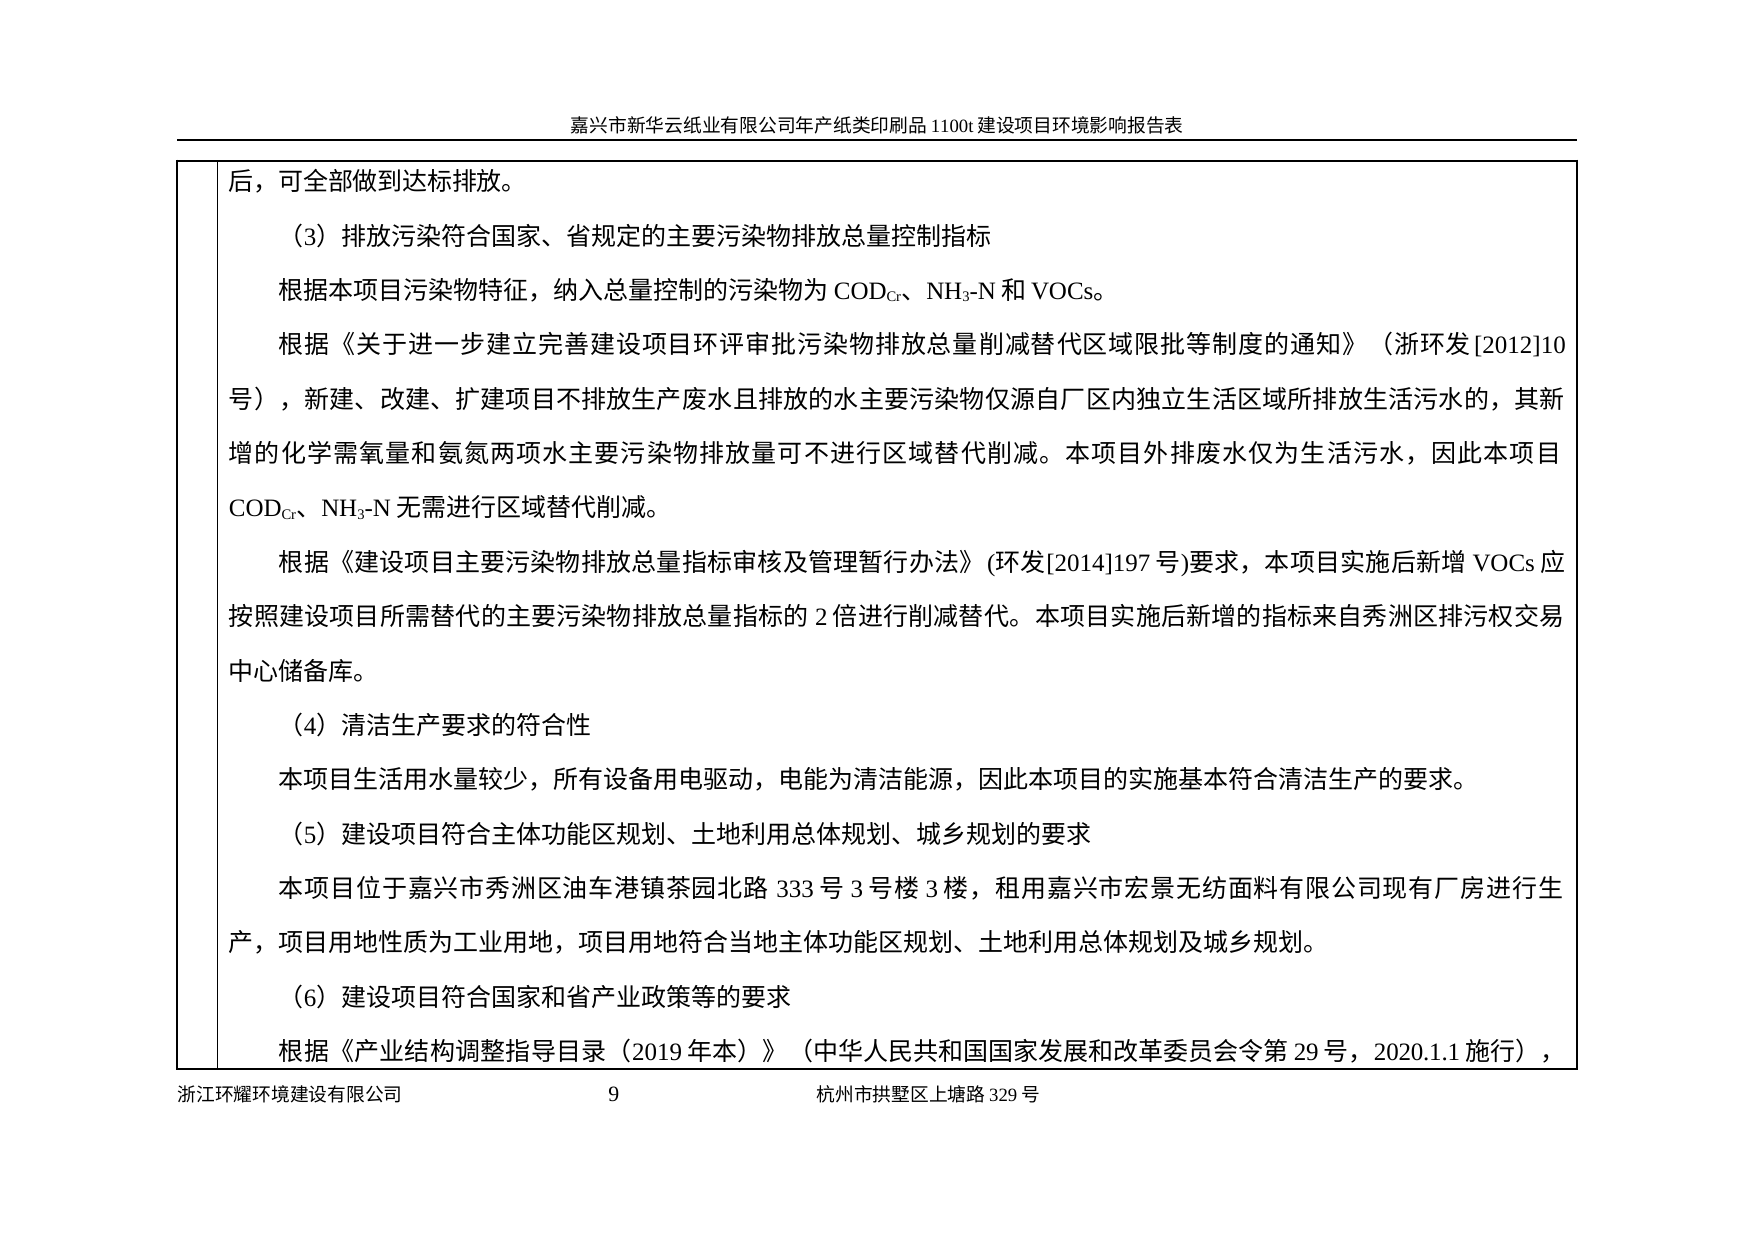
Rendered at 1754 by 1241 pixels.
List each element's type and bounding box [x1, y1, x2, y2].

table_header [178, 162, 217, 1068]
table_header [218, 162, 1576, 1068]
